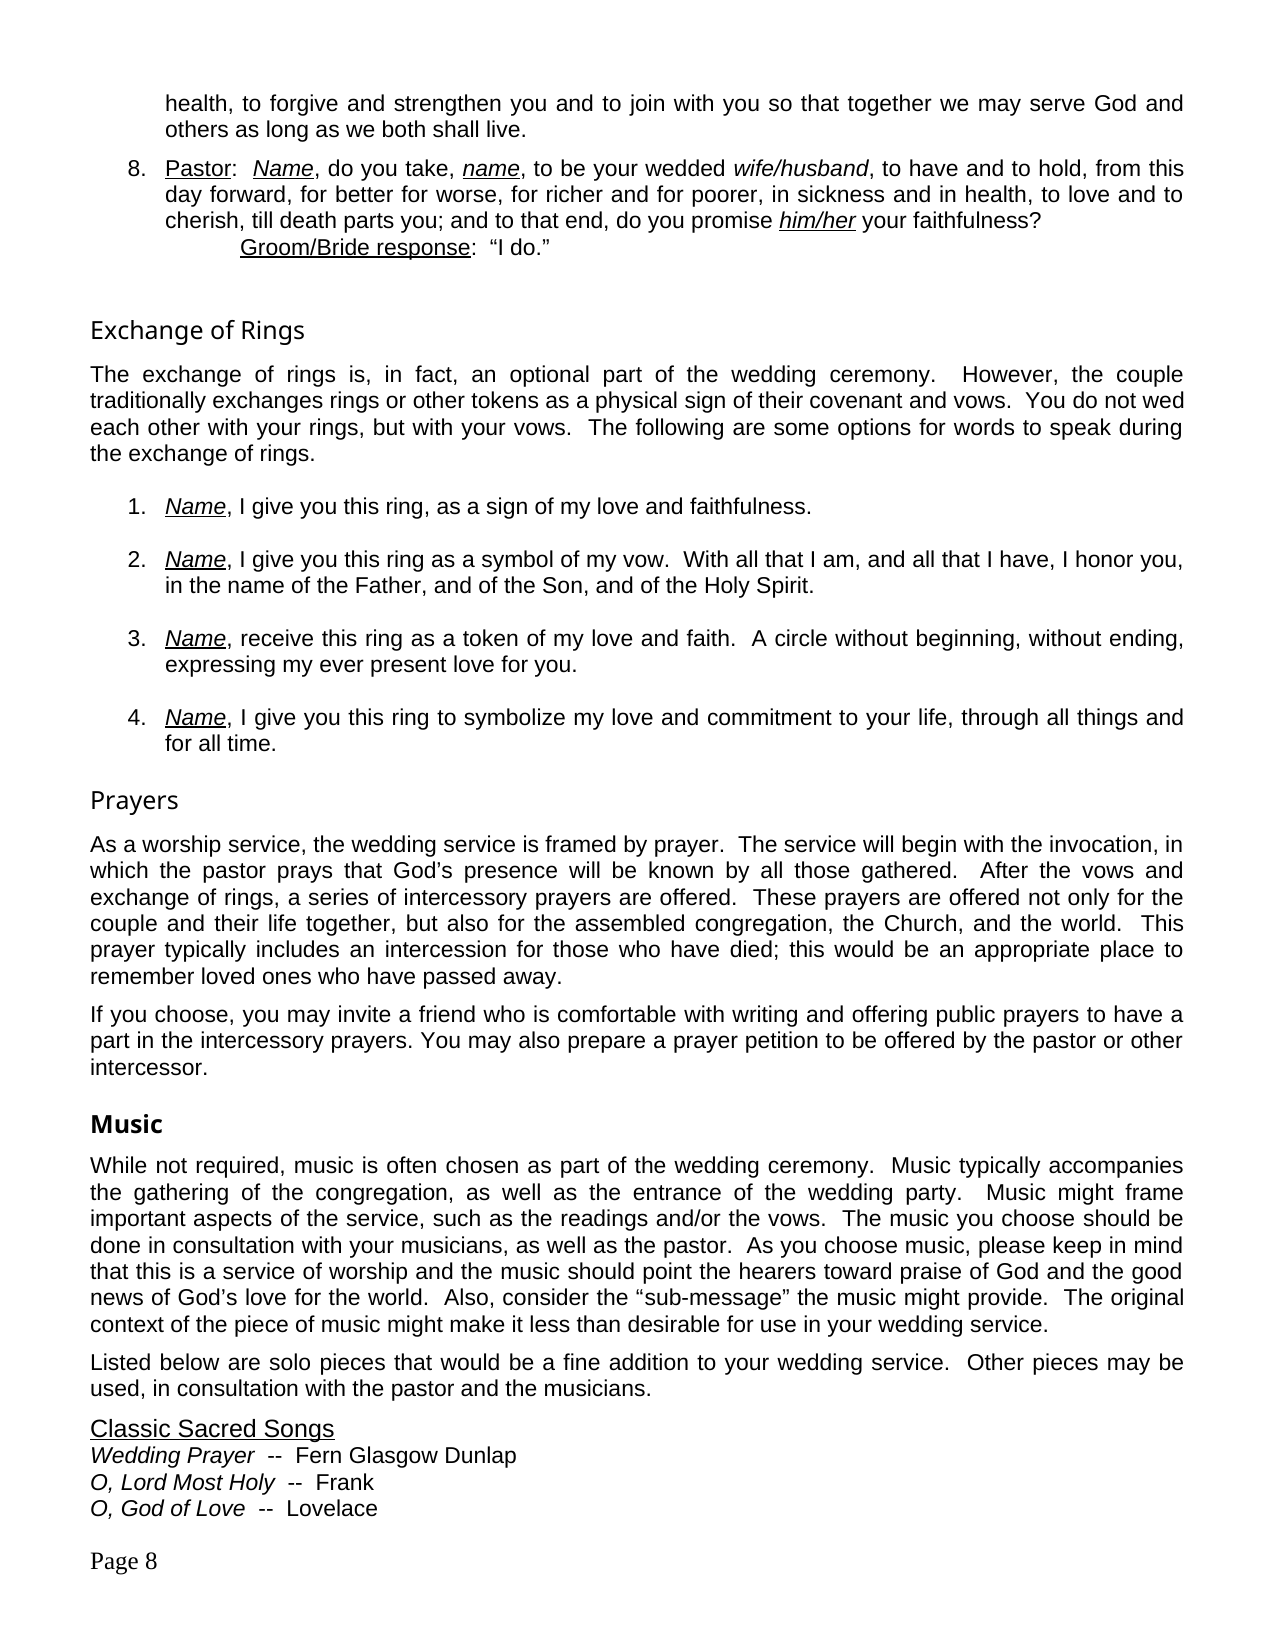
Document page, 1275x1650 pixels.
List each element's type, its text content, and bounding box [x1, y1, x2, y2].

text O, Lord Most Holy -- Frank [90, 1469, 1185, 1495]
text If you choose, you may invite a friend who is comfortable with writing and offering public prayers to have a part in the intercessory prayers. You may also prepare a prayer petition to be offered by the pastor or other intercessor. [90, 1001, 1185, 1080]
text As a worship service, the wedding service is framed by prayer. The service will begin with the invocation, in which the pastor prays that God’s presence will be known by all those gathered. After the vows and exchange of rings, a series of intercessory prayers are offered. These prayers are offered not only for the couple and their life together, but also for the assembled congregation, the Church, and the world. This prayer typically includes an intercession for those who have died; this would be an appropriate place to remember loved ones who have passed away. [90, 831, 1185, 989]
text Prayers [90, 783, 1185, 817]
list Name, I give you this ring, as a sign of my love and faithfulness. [127, 493, 1185, 519]
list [127, 90, 1185, 143]
list Name, receive this ring as a token of my love and faith. A circle without beginning, without ending, expressing my ever present love for you. [127, 624, 1185, 677]
text Music [90, 1106, 1185, 1141]
text Wedding Prayer -- Fern Glasgow Dunlap [90, 1442, 1185, 1469]
text Listed below are solo pieces that would be a fine addition to your wedding service. Other pieces may be used, in consultation with the pastor and the musicians. [90, 1349, 1185, 1402]
text While not required, music is often chosen as part of the wedding ceremony. Music typically accompanies the gathering of the congregation, as well as the entrance of the wedding party. Music might frame important aspects of the service, such as the readings and/or the vows. The music you choose should be done in consultation with your musicians, as well as the pastor. As you choose music, please keep in mind that this is a service of worship and the music should point the hearers toward praise of God and the good news of God’s love for the world. Also, consider the “sub-message” the music might provide. The original context of the piece of music might make it less than desirable for use in your wedding service. [90, 1152, 1185, 1337]
list Name, I give you this ring as a symbol of my vow. With all that I am, and all that I have, I honor you, in the name of the Father, and of the Son, and of the Holy Spirit. [127, 546, 1185, 598]
text O, God of Love -- Lovelace [90, 1495, 1185, 1521]
text The exchange of rings is, in fact, an optional part of the wedding ceremony. However, the couple traditionally exchanges rings or other tokens as a physical sign of their covenant and vows. You do not wed each other with your rings, but with your vows. The following are some options for words to speak during the exchange of rings. [90, 361, 1185, 466]
list Pastor: Name, do you take, name, to be your wedded wife/husband, to have and to hold, from this day forward, for better for worse, for richer and for poorer, in sickness and in health, to love and to cherish, till death parts you; and to that end, do you promise him/her your faithfulness? [127, 155, 1185, 234]
text Classic Sacred Songs [90, 1414, 1185, 1442]
text Groom/Bride response: “I do.” [240, 234, 1185, 260]
list Name, I give you this ring to symbolize my love and commitment to your life, through all things and for all time. [127, 704, 1185, 756]
text Exchange of Rings [90, 313, 1185, 347]
